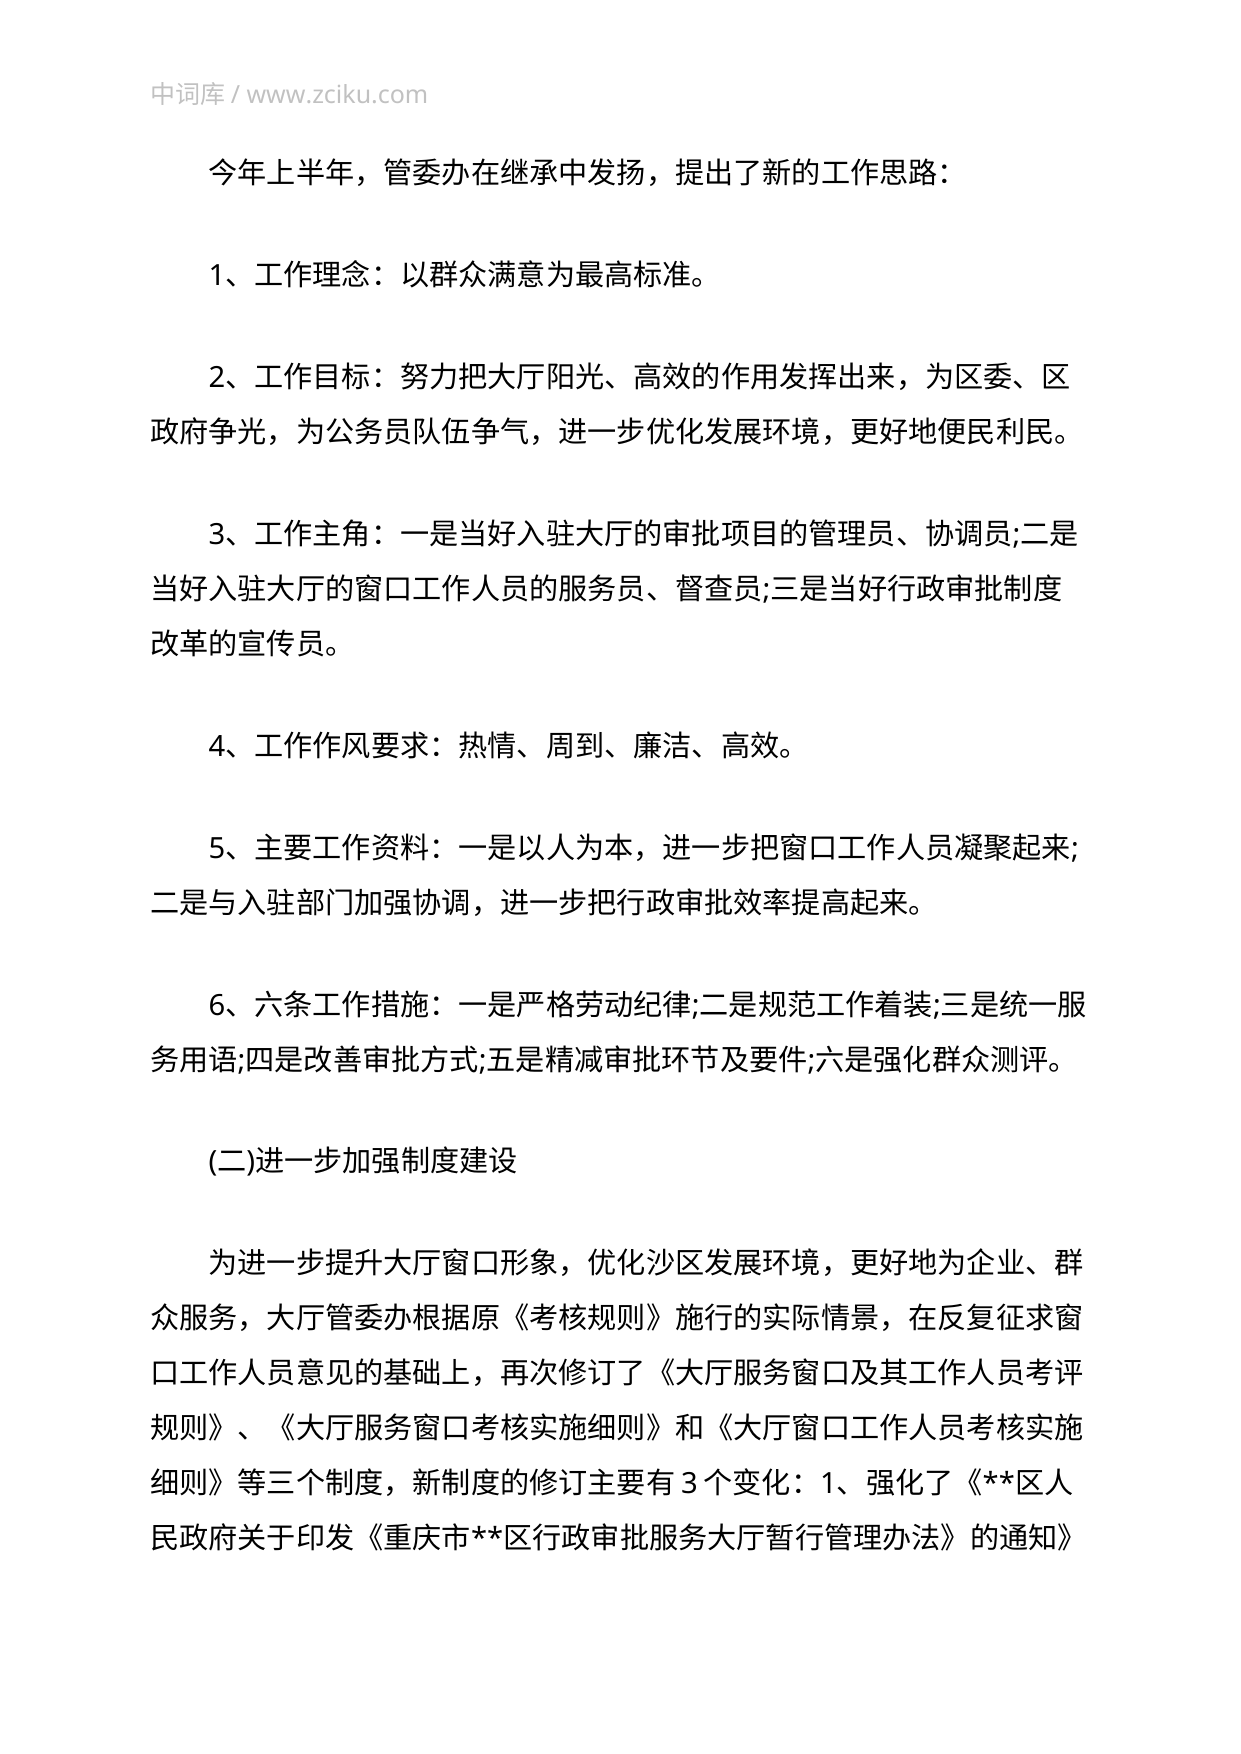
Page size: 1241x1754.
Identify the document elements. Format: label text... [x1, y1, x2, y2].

text 2、工作目标：努力把大厅阳光、高效的作用发挥出来，为区委、区政府争光，为公务员队伍争气，进一步优化发展环境，更好地便民利民。 [150, 354, 1090, 451]
text 今年上半年，管委办在继承中发扬，提出了新的工作思路： [150, 150, 1090, 192]
text 6、六条工作措施：一是严格劳动纪律;二是规范工作着装;三是统一服务用语;四是改善审批方式;五是精减审批环节及要件;六是强化群众测评。 [150, 981, 1090, 1078]
text 1、工作理念：以群众满意为最高标准。 [150, 252, 1090, 294]
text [150, 1240, 1090, 1557]
text 4、工作作风要求：热情、周到、廉洁、高效。 [150, 722, 1090, 765]
text 5、主要工作资料：一是以人为本，进一步把窗口工作人员凝聚起来;二是与入驻部门加强协调，进一步把行政审批效率提高起来。 [150, 824, 1090, 922]
text (二)进一步加强制度建设 [150, 1138, 1090, 1180]
text 3、工作主角：一是当好入驻大厅的审批项目的管理员、协调员;二是当好入驻大厅的窗口工作人员的服务员、督查员;三是当好行政审批制度改革的宣传员。 [150, 511, 1090, 663]
